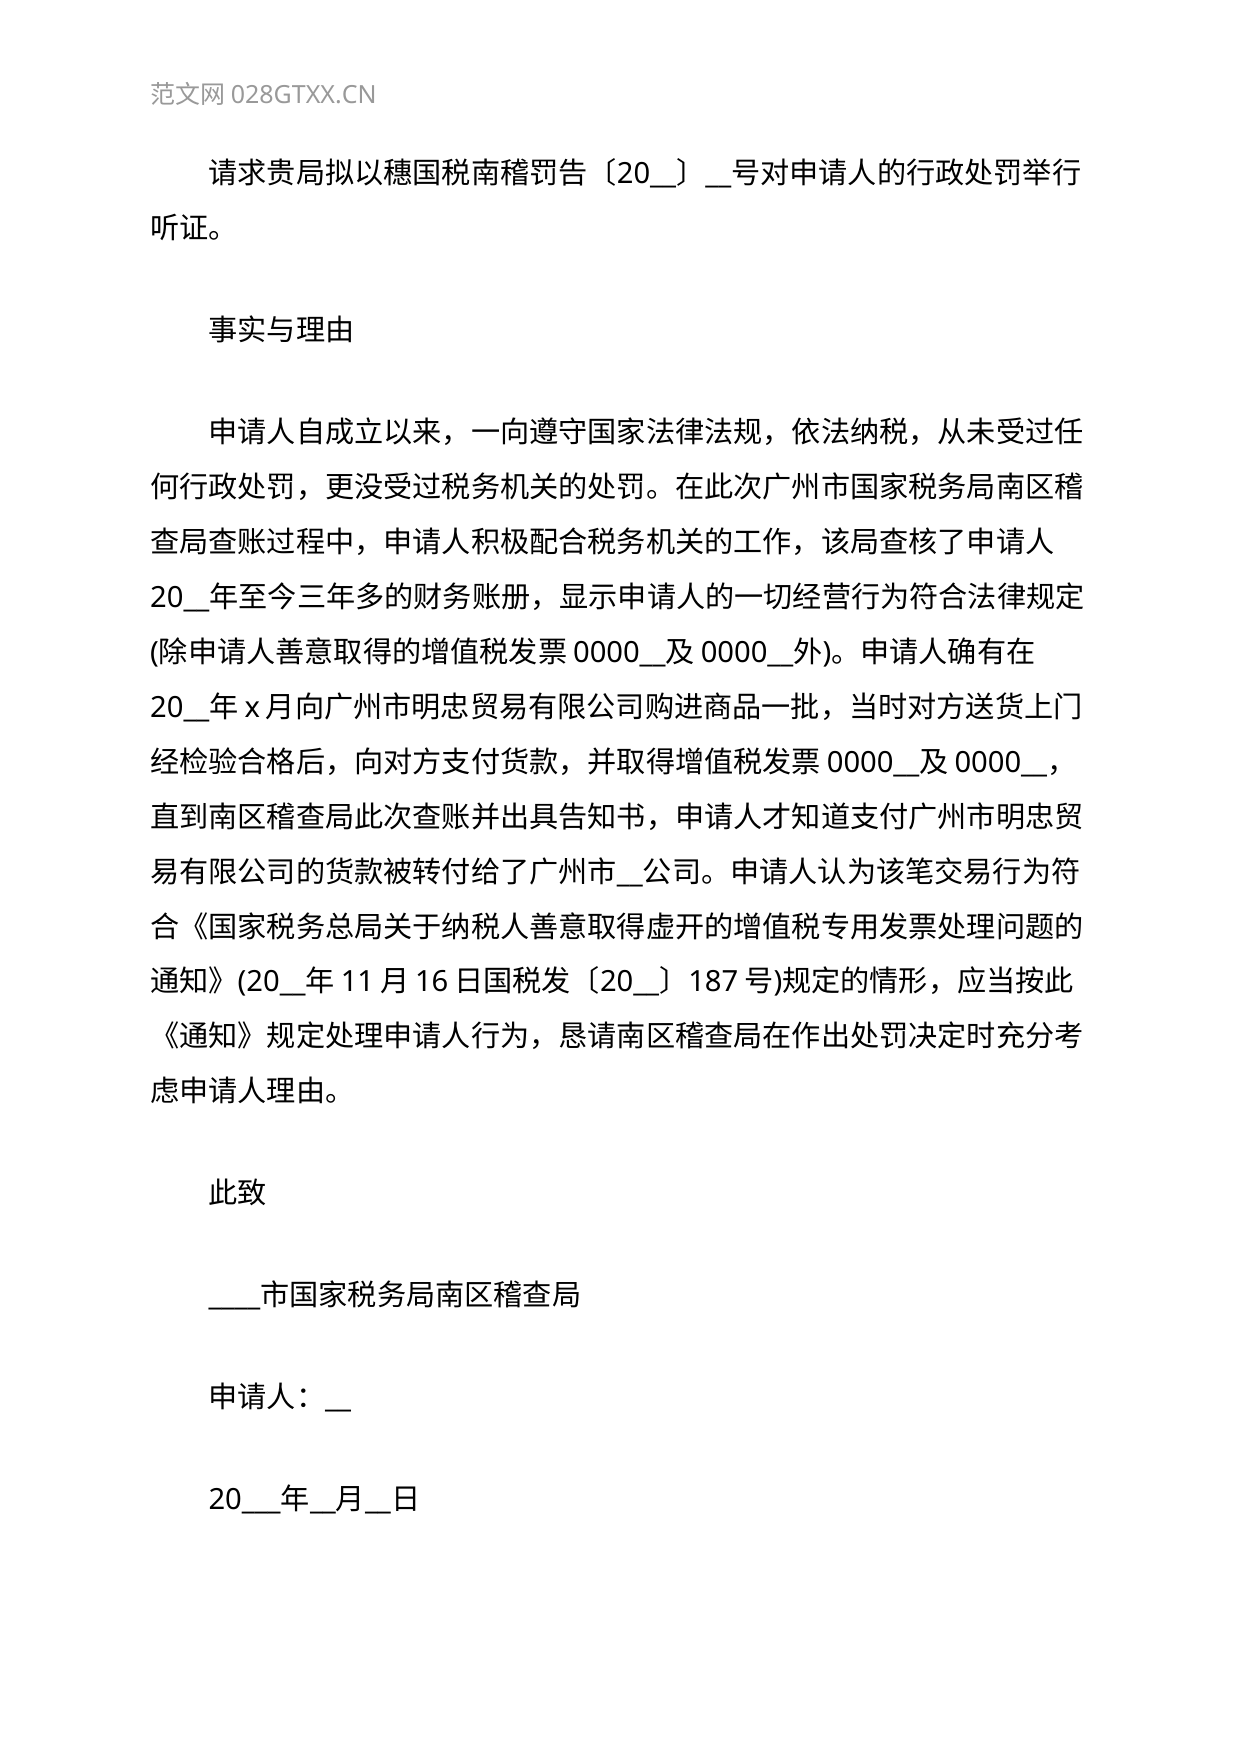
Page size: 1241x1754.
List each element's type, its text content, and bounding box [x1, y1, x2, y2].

text 此致 [150, 1170, 1090, 1212]
text 20___年__月__日 [150, 1475, 1090, 1518]
text 申请人：__ [150, 1373, 1090, 1416]
text 申请人自成立以来，一向遵守国家法律法规，依法纳税，从未受过任何行政处罚，更没受过税务机关的处罚。在此次广州市国家税务局南区稽查局查账过程中，申请人积极配合税务机关的工作，该局查核了申请人20__年至今三年多的财务账册，显示申请人的一切经营行为符合法律规定(除申请人善意取得的增值税发票0000__及0000__外)。申请人确有在20__年x月向广州市明忠贸易有限公司购进商品一批，当时对方送货上门经检验合格后，向对方支付货款，并取得增值税发票0000__及0000__，直到南区稽查局此次查账并出具告知书，申请人才知道支付广州市明忠贸易有限公司的货款被转付给了广州市__公司。申请人认为该笔交易行为符合《国家税务总局关于纳税人善意取得虚开的增值税专用发票处理问题的通知》(20__年11月16日国税发〔20__〕187号)规定的情形，应当按此《通知》规定处理申请人行为，恳请南区稽查局在作出处罚决定时充分考虑申请人理由。 [150, 408, 1090, 1110]
text ____市国家税务局南区稽查局 [150, 1271, 1090, 1314]
text 事实与理由 [150, 307, 1090, 349]
text 请求贵局拟以穗国税南稽罚告〔20__〕__号对申请人的行政处罚举行听证。 [150, 150, 1090, 247]
